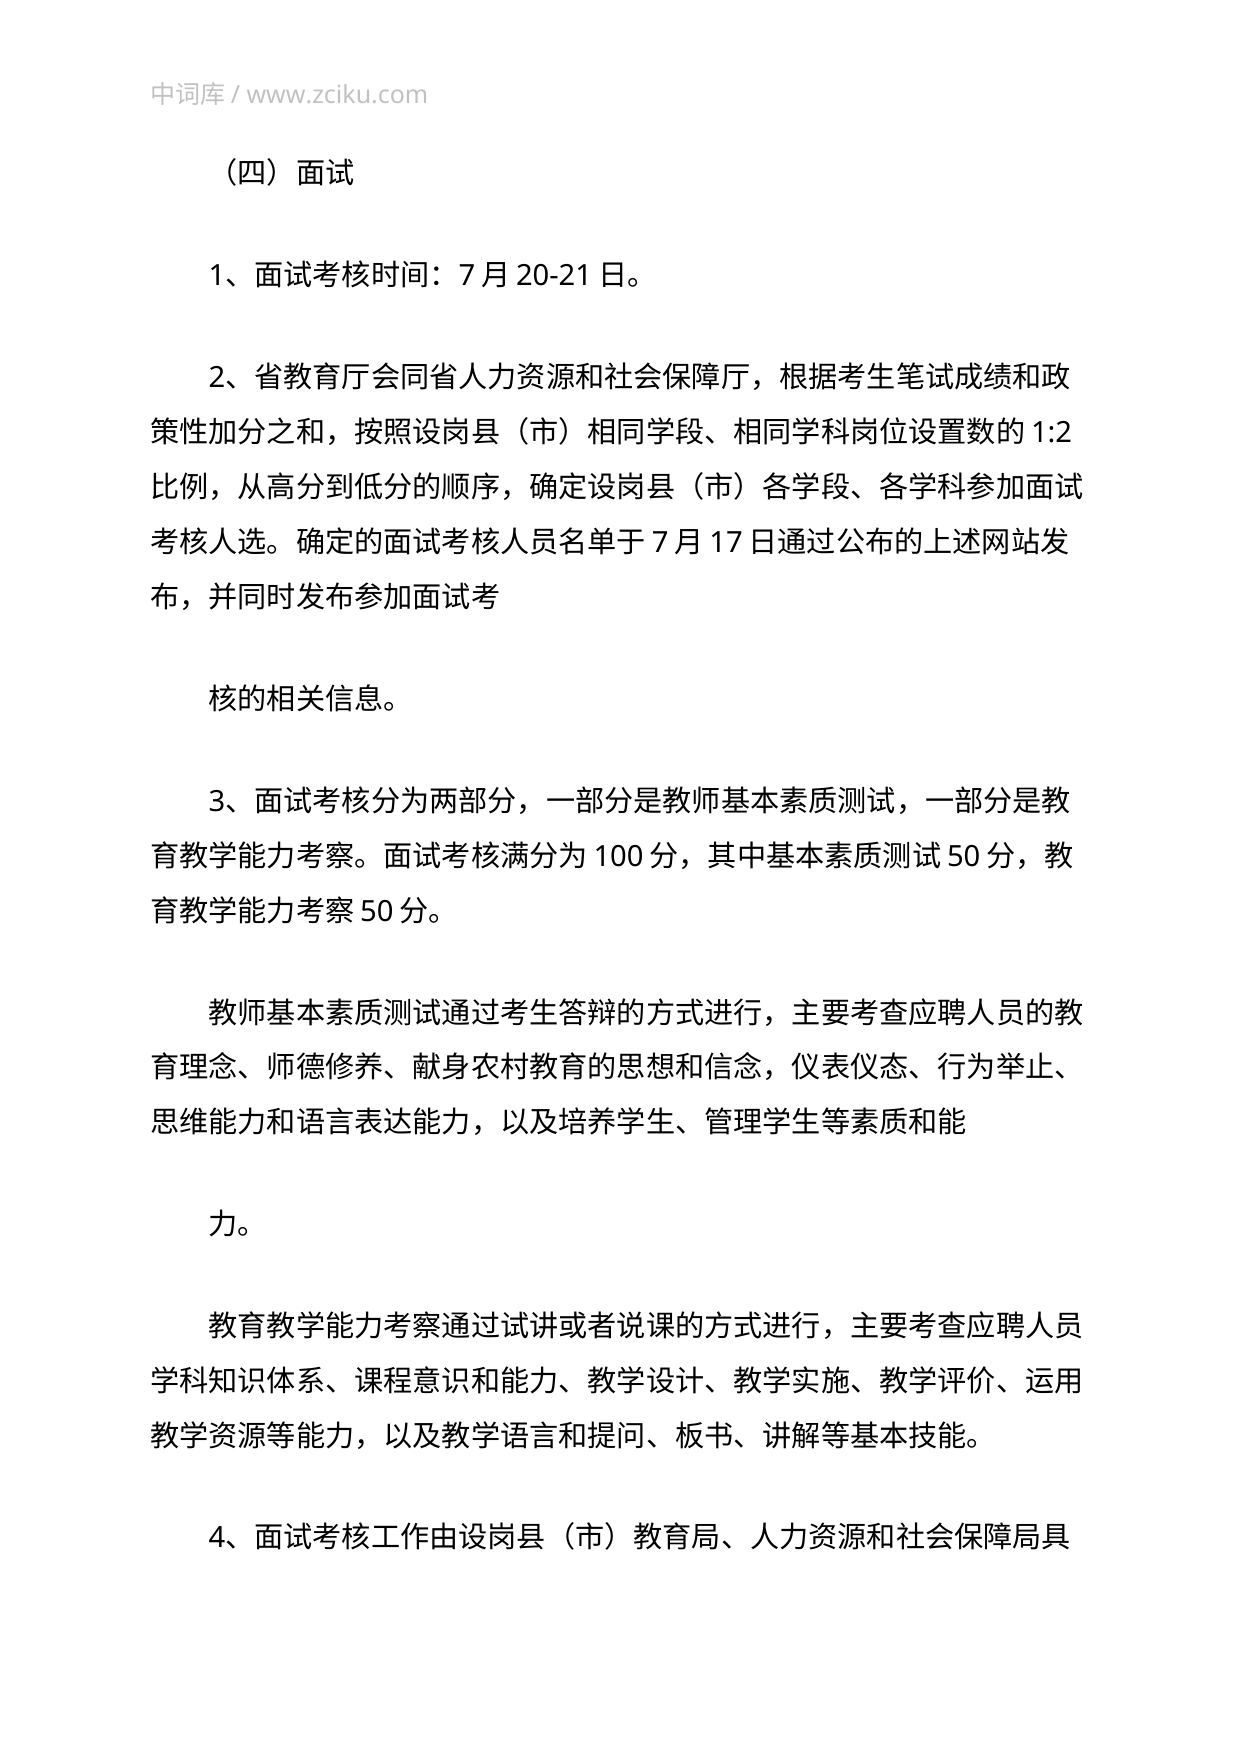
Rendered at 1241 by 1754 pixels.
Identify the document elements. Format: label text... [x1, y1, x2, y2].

text 教育教学能力考察通过试讲或者说课的方式进行，主要考查应聘人员学科知识体系、课程意识和能力、教学设计、教学实施、教学评价、运用教学资源等能力，以及教学语言和提问、板书、讲解等基本技能。 [150, 1302, 1090, 1454]
text 1、面试考核时间：7月20-21日。 [150, 252, 1090, 294]
text 教师基本素质测试通过考生答辩的方式进行，主要考查应聘人员的教育理念、师德修养、献身农村教育的思想和信念，仪表仪态、行为举止、思维能力和语言表达能力，以及培养学生、管理学生等素质和能 [150, 989, 1090, 1141]
text 核的相关信息。 [150, 675, 1090, 718]
text 2、省教育厅会同省人力资源和社会保障厅，根据考生笔试成绩和政策性加分之和，按照设岗县（市）相同学段、相同学科岗位设置数的1:2比例，从高分到低分的顺序，确定设岗县（市）各学段、各学科参加面试考核人选。确定的面试考核人员名单于7月17日通过公布的上述网站发布，并同时发布参加面试考 [150, 354, 1090, 616]
text （四）面试 [150, 150, 1090, 192]
text 3、面试考核分为两部分，一部分是教师基本素质测试，一部分是教育教学能力考察。面试考核满分为100分，其中基本素质测试50分，教育教学能力考察50分。 [150, 777, 1090, 929]
text 力。 [150, 1201, 1090, 1243]
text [150, 1514, 1090, 1556]
